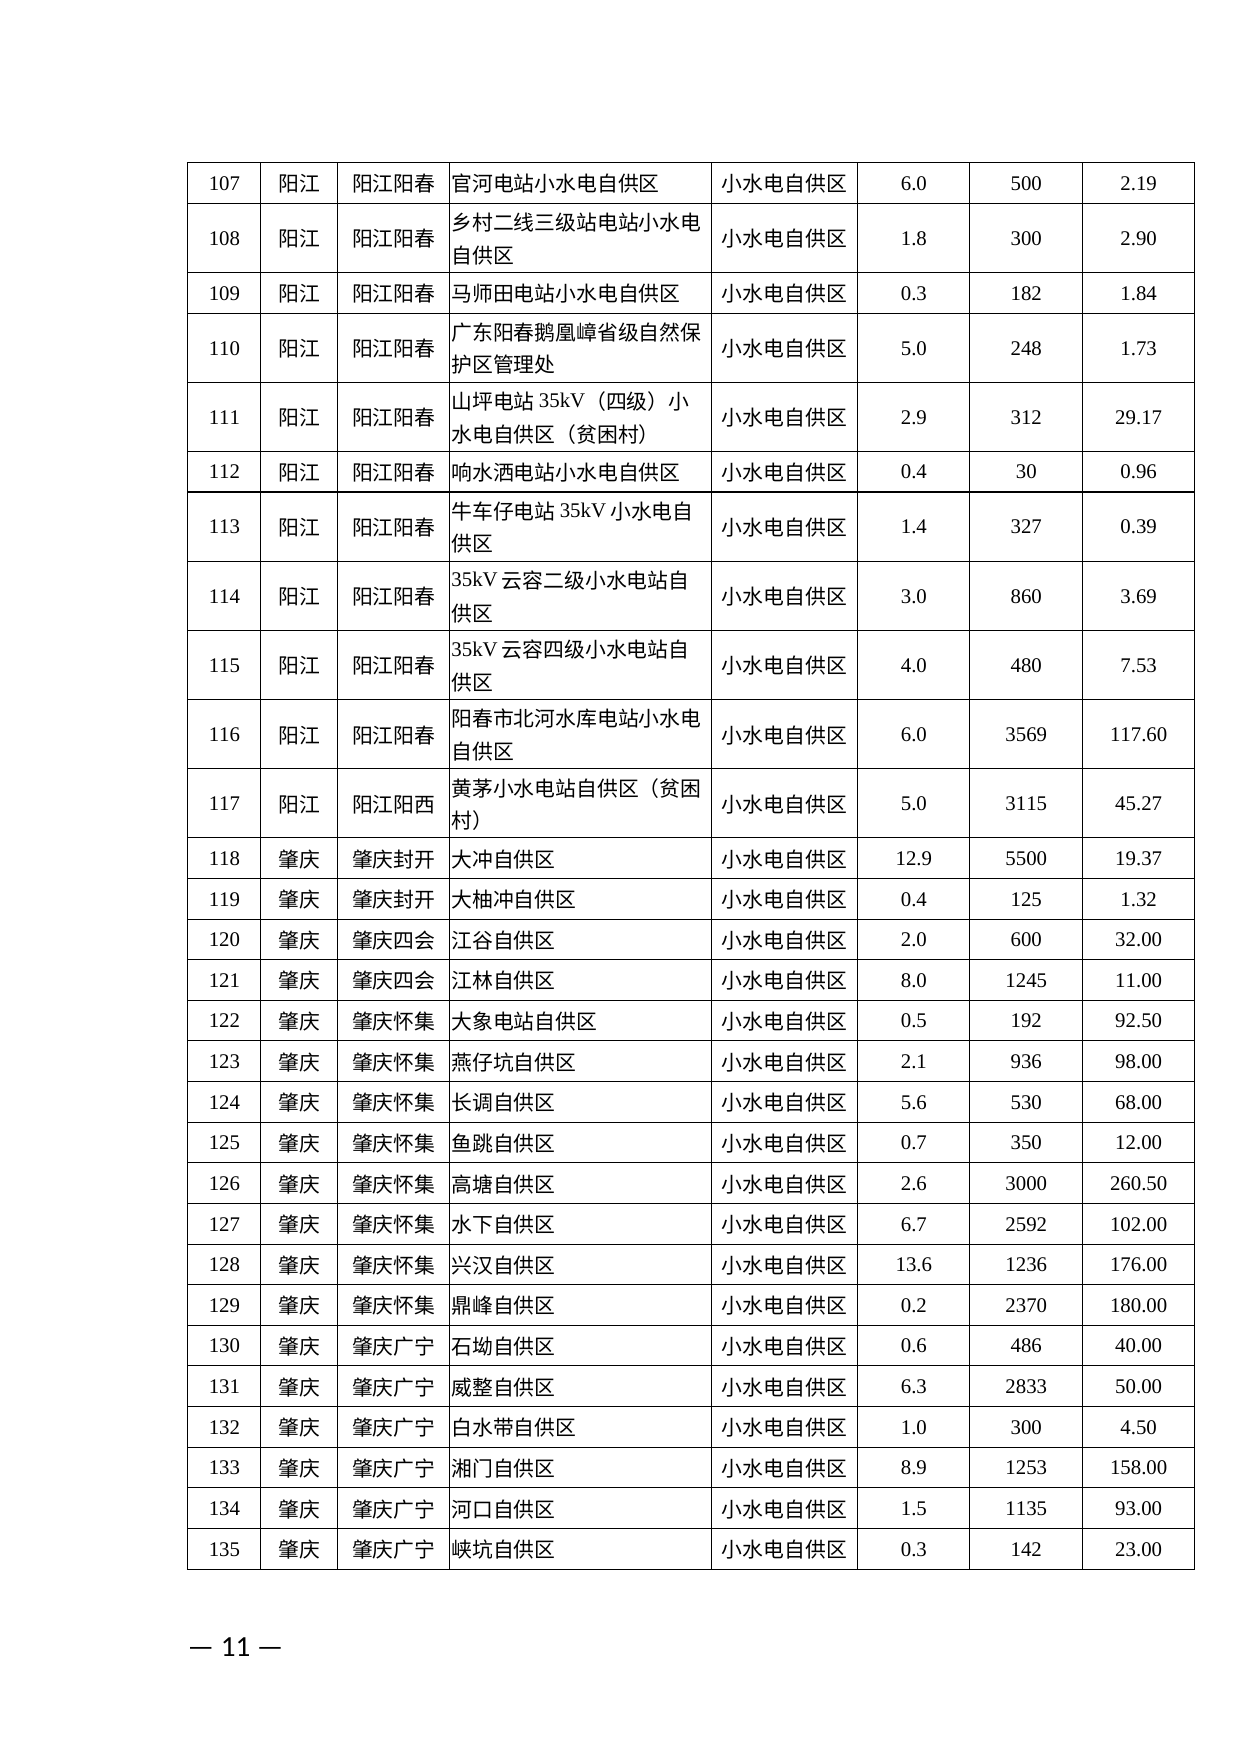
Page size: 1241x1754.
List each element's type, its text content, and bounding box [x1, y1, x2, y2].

table_cell 32.00 [1083, 920, 1194, 959]
table_cell 117 [188, 769, 260, 837]
table_cell 300 [970, 1407, 1082, 1447]
table_cell 肇庆 [261, 879, 337, 918]
table_cell 江林自供区 [450, 960, 711, 1000]
table_cell 6.3 [858, 1366, 969, 1406]
table_cell 小水电自供区 [712, 204, 857, 272]
table_cell 132 [188, 1407, 260, 1447]
table_cell 小水电自供区 [712, 493, 857, 561]
table_cell 12.00 [1083, 1123, 1194, 1162]
table_cell 鼎峰自供区 [450, 1285, 711, 1325]
table_cell 燕仔坑自供区 [450, 1041, 711, 1081]
table_cell 阳江阳春 [338, 452, 449, 491]
table_cell 1245 [970, 960, 1082, 1000]
table_cell 阳江阳西 [338, 769, 449, 837]
table_cell 0.4 [858, 452, 969, 491]
table_cell 河口自供区 [450, 1488, 711, 1528]
table_cell 118 [188, 838, 260, 878]
table_cell 128 [188, 1245, 260, 1284]
table_cell 肇庆广宁 [338, 1448, 449, 1487]
table_cell 小水电自供区 [712, 879, 857, 918]
table_cell 127 [188, 1204, 260, 1243]
table_cell 肇庆怀集 [338, 1245, 449, 1284]
table_cell 3.0 [858, 562, 969, 630]
table_cell 阳江 [261, 700, 337, 768]
table_cell 68.00 [1083, 1082, 1194, 1122]
table_cell 肇庆 [261, 1529, 337, 1568]
table_cell 350 [970, 1123, 1082, 1162]
table_cell 13.6 [858, 1245, 969, 1284]
table_cell 112 [188, 452, 260, 491]
table_cell 湘门自供区 [450, 1448, 711, 1487]
table_cell 2.1 [858, 1041, 969, 1081]
table_cell 117.60 [1083, 700, 1194, 768]
table_cell 小水电自供区 [712, 314, 857, 382]
table_cell 0.39 [1083, 493, 1194, 561]
table_cell 0.4 [858, 879, 969, 918]
table_cell 1253 [970, 1448, 1082, 1487]
table_cell 2.19 [1083, 163, 1194, 203]
table_cell 108 [188, 204, 260, 272]
table_cell 1.84 [1083, 273, 1194, 312]
table_cell 116 [188, 700, 260, 768]
table_cell 阳春市北河水库电站小水电自供区 [450, 700, 711, 768]
table_cell 102.00 [1083, 1204, 1194, 1243]
table_cell 1.32 [1083, 879, 1194, 918]
table_cell 130 [188, 1326, 260, 1365]
table_cell 高塘自供区 [450, 1163, 711, 1203]
table_cell 133 [188, 1448, 260, 1487]
table_cell 肇庆 [261, 1285, 337, 1325]
table_cell 马师田电站小水电自供区 [450, 273, 711, 312]
table_cell 93.00 [1083, 1488, 1194, 1528]
table_cell 0.6 [858, 1326, 969, 1365]
table_cell 142 [970, 1529, 1082, 1568]
table_cell 500 [970, 163, 1082, 203]
table_cell 114 [188, 562, 260, 630]
table_cell 肇庆 [261, 1041, 337, 1081]
table_cell 0.5 [858, 1001, 969, 1040]
table_cell 肇庆 [261, 1163, 337, 1203]
table_cell 192 [970, 1001, 1082, 1040]
table_cell 肇庆 [261, 838, 337, 878]
table_cell 327 [970, 493, 1082, 561]
table_cell 120 [188, 920, 260, 959]
table_cell 小水电自供区 [712, 1204, 857, 1243]
table_cell 肇庆 [261, 920, 337, 959]
table_cell 阳江 [261, 204, 337, 272]
table_cell 110 [188, 314, 260, 382]
table_cell 98.00 [1083, 1041, 1194, 1081]
table_cell 乡村二线三级站电站小水电自供区 [450, 204, 711, 272]
table_cell 小水电自供区 [712, 1285, 857, 1325]
table_cell 小水电自供区 [712, 1163, 857, 1203]
table_cell 2.6 [858, 1163, 969, 1203]
table_cell 125 [188, 1123, 260, 1162]
table_cell 官河电站小水电自供区 [450, 163, 711, 203]
table_cell 3115 [970, 769, 1082, 837]
table_cell 0.7 [858, 1123, 969, 1162]
table_cell 92.50 [1083, 1001, 1194, 1040]
table_cell 12.9 [858, 838, 969, 878]
table_cell 260.50 [1083, 1163, 1194, 1203]
table_cell 1.0 [858, 1407, 969, 1447]
table_cell 阳江阳春 [338, 383, 449, 451]
table_cell 小水电自供区 [712, 920, 857, 959]
table_cell 600 [970, 920, 1082, 959]
table_cell 122 [188, 1001, 260, 1040]
table_cell 107 [188, 163, 260, 203]
table_cell 135 [188, 1529, 260, 1568]
table_cell 312 [970, 383, 1082, 451]
table_cell 30 [970, 452, 1082, 491]
table_cell 肇庆广宁 [338, 1366, 449, 1406]
table_cell 2.9 [858, 383, 969, 451]
table_cell 阳江阳春 [338, 700, 449, 768]
table_cell 阳江阳春 [338, 314, 449, 382]
table_cell 小水电自供区 [712, 1488, 857, 1528]
table_cell 124 [188, 1082, 260, 1122]
table_cell 7.53 [1083, 631, 1194, 699]
table_cell 5.0 [858, 769, 969, 837]
table_cell 阳江 [261, 452, 337, 491]
table_cell 1.5 [858, 1488, 969, 1528]
table_cell 121 [188, 960, 260, 1000]
table_cell 1236 [970, 1245, 1082, 1284]
table_cell 阳江 [261, 383, 337, 451]
table_cell 2592 [970, 1204, 1082, 1243]
table_cell 石坳自供区 [450, 1326, 711, 1365]
table_cell 111 [188, 383, 260, 451]
table_cell 29.17 [1083, 383, 1194, 451]
table_cell 肇庆四会 [338, 920, 449, 959]
table_cell 兴汉自供区 [450, 1245, 711, 1284]
table_cell 肇庆 [261, 1488, 337, 1528]
table_cell 大象电站自供区 [450, 1001, 711, 1040]
table_cell 2370 [970, 1285, 1082, 1325]
table_cell 小水电自供区 [712, 1001, 857, 1040]
table_cell 小水电自供区 [712, 769, 857, 837]
table_cell 阳江阳春 [338, 562, 449, 630]
table_cell 19.37 [1083, 838, 1194, 878]
table_cell 8.0 [858, 960, 969, 1000]
table_cell 6.0 [858, 700, 969, 768]
table_cell 3569 [970, 700, 1082, 768]
table_cell 0.3 [858, 273, 969, 312]
table_cell 小水电自供区 [712, 562, 857, 630]
table_cell 35kV云容二级小水电站自供区 [450, 562, 711, 630]
table_cell 小水电自供区 [712, 1245, 857, 1284]
table_cell 2.0 [858, 920, 969, 959]
table_cell 4.0 [858, 631, 969, 699]
table_cell 肇庆 [261, 1245, 337, 1284]
table_cell 肇庆 [261, 1123, 337, 1162]
table_cell 肇庆广宁 [338, 1407, 449, 1447]
table_cell 0.96 [1083, 452, 1194, 491]
table_cell 阳江 [261, 314, 337, 382]
table_cell 峡坑自供区 [450, 1529, 711, 1568]
table_cell 牛车仔电站35kV小水电自供区 [450, 493, 711, 561]
table_cell 肇庆怀集 [338, 1285, 449, 1325]
table_cell 小水电自供区 [712, 1407, 857, 1447]
table_cell 肇庆 [261, 1407, 337, 1447]
table_cell 肇庆广宁 [338, 1326, 449, 1365]
table_cell 530 [970, 1082, 1082, 1122]
table_cell 白水带自供区 [450, 1407, 711, 1447]
table_cell 肇庆 [261, 1001, 337, 1040]
table_cell 阳江阳春 [338, 163, 449, 203]
table_cell 131 [188, 1366, 260, 1406]
table_cell 6.0 [858, 163, 969, 203]
table_cell 936 [970, 1041, 1082, 1081]
table_cell 5.0 [858, 314, 969, 382]
table_cell 小水电自供区 [712, 452, 857, 491]
table_cell 威整自供区 [450, 1366, 711, 1406]
table_cell 3000 [970, 1163, 1082, 1203]
table_cell 肇庆 [261, 960, 337, 1000]
table_cell 860 [970, 562, 1082, 630]
table_cell 8.9 [858, 1448, 969, 1487]
table_cell 广东阳春鹅凰嶂省级自然保护区管理处 [450, 314, 711, 382]
table_cell 小水电自供区 [712, 1041, 857, 1081]
table_cell 肇庆怀集 [338, 1123, 449, 1162]
table_cell 300 [970, 204, 1082, 272]
table_cell 182 [970, 273, 1082, 312]
table_cell 阳江 [261, 273, 337, 312]
table_cell 黄茅小水电站自供区（贫困村） [450, 769, 711, 837]
table_cell 小水电自供区 [712, 383, 857, 451]
table_cell 小水电自供区 [712, 163, 857, 203]
table_cell 小水电自供区 [712, 1529, 857, 1568]
table_cell 小水电自供区 [712, 631, 857, 699]
table_cell 134 [188, 1488, 260, 1528]
table_cell 1135 [970, 1488, 1082, 1528]
table_cell 23.00 [1083, 1529, 1194, 1568]
table_cell 肇庆封开 [338, 879, 449, 918]
table_cell 126 [188, 1163, 260, 1203]
table_cell 长调自供区 [450, 1082, 711, 1122]
table_cell 180.00 [1083, 1285, 1194, 1325]
table_cell 0.2 [858, 1285, 969, 1325]
table_cell 肇庆怀集 [338, 1204, 449, 1243]
table_cell 江谷自供区 [450, 920, 711, 959]
table_cell 1.73 [1083, 314, 1194, 382]
table_cell 129 [188, 1285, 260, 1325]
table_cell 肇庆 [261, 1448, 337, 1487]
table_cell 50.00 [1083, 1366, 1194, 1406]
table_cell 5500 [970, 838, 1082, 878]
table_cell 小水电自供区 [712, 960, 857, 1000]
table_cell 肇庆怀集 [338, 1041, 449, 1081]
table_cell 阳江 [261, 631, 337, 699]
table_cell 肇庆 [261, 1366, 337, 1406]
table_cell 水下自供区 [450, 1204, 711, 1243]
table_cell 肇庆广宁 [338, 1529, 449, 1568]
table_cell 阳江 [261, 493, 337, 561]
table_cell 肇庆广宁 [338, 1488, 449, 1528]
table_cell 4.50 [1083, 1407, 1194, 1447]
table_cell 小水电自供区 [712, 1082, 857, 1122]
table_cell 阳江阳春 [338, 631, 449, 699]
table_cell 113 [188, 493, 260, 561]
table_cell 阳江 [261, 562, 337, 630]
table_cell 45.27 [1083, 769, 1194, 837]
table_cell 2.90 [1083, 204, 1194, 272]
table_cell 小水电自供区 [712, 700, 857, 768]
table_cell 肇庆 [261, 1082, 337, 1122]
table_cell 肇庆怀集 [338, 1163, 449, 1203]
table_cell 119 [188, 879, 260, 918]
table_cell 158.00 [1083, 1448, 1194, 1487]
table_cell 486 [970, 1326, 1082, 1365]
table_cell 5.6 [858, 1082, 969, 1122]
table_cell 小水电自供区 [712, 1123, 857, 1162]
table_cell 123 [188, 1041, 260, 1081]
table_cell 肇庆怀集 [338, 1001, 449, 1040]
table_cell 11.00 [1083, 960, 1194, 1000]
table_cell 肇庆怀集 [338, 1082, 449, 1122]
table_cell 肇庆封开 [338, 838, 449, 878]
table_cell 3.69 [1083, 562, 1194, 630]
table_cell 大柚冲自供区 [450, 879, 711, 918]
table_cell 248 [970, 314, 1082, 382]
table_cell 176.00 [1083, 1245, 1194, 1284]
table_cell 35kV云容四级小水电站自供区 [450, 631, 711, 699]
table_cell 肇庆 [261, 1326, 337, 1365]
table_cell 480 [970, 631, 1082, 699]
table_cell 6.7 [858, 1204, 969, 1243]
table_cell 1.4 [858, 493, 969, 561]
table_cell 2833 [970, 1366, 1082, 1406]
table_cell 40.00 [1083, 1326, 1194, 1365]
table_cell 响水洒电站小水电自供区 [450, 452, 711, 491]
table_cell 肇庆 [261, 1204, 337, 1243]
table_cell 阳江阳春 [338, 493, 449, 561]
table_cell 阳江阳春 [338, 273, 449, 312]
table_cell 小水电自供区 [712, 1448, 857, 1487]
table_cell 小水电自供区 [712, 1366, 857, 1406]
table_cell 鱼跳自供区 [450, 1123, 711, 1162]
table_cell 115 [188, 631, 260, 699]
table_cell 小水电自供区 [712, 838, 857, 878]
table_cell 肇庆四会 [338, 960, 449, 1000]
table_cell 1.8 [858, 204, 969, 272]
table_cell 0.3 [858, 1529, 969, 1568]
table_cell 小水电自供区 [712, 273, 857, 312]
table_cell 山坪电站35kV（四级）小水电自供区（贫困村） [450, 383, 711, 451]
table_cell 阳江阳春 [338, 204, 449, 272]
table_cell 大冲自供区 [450, 838, 711, 878]
table_cell 109 [188, 273, 260, 312]
table_cell 小水电自供区 [712, 1326, 857, 1365]
table_cell 阳江 [261, 163, 337, 203]
table_cell 125 [970, 879, 1082, 918]
table_cell 阳江 [261, 769, 337, 837]
